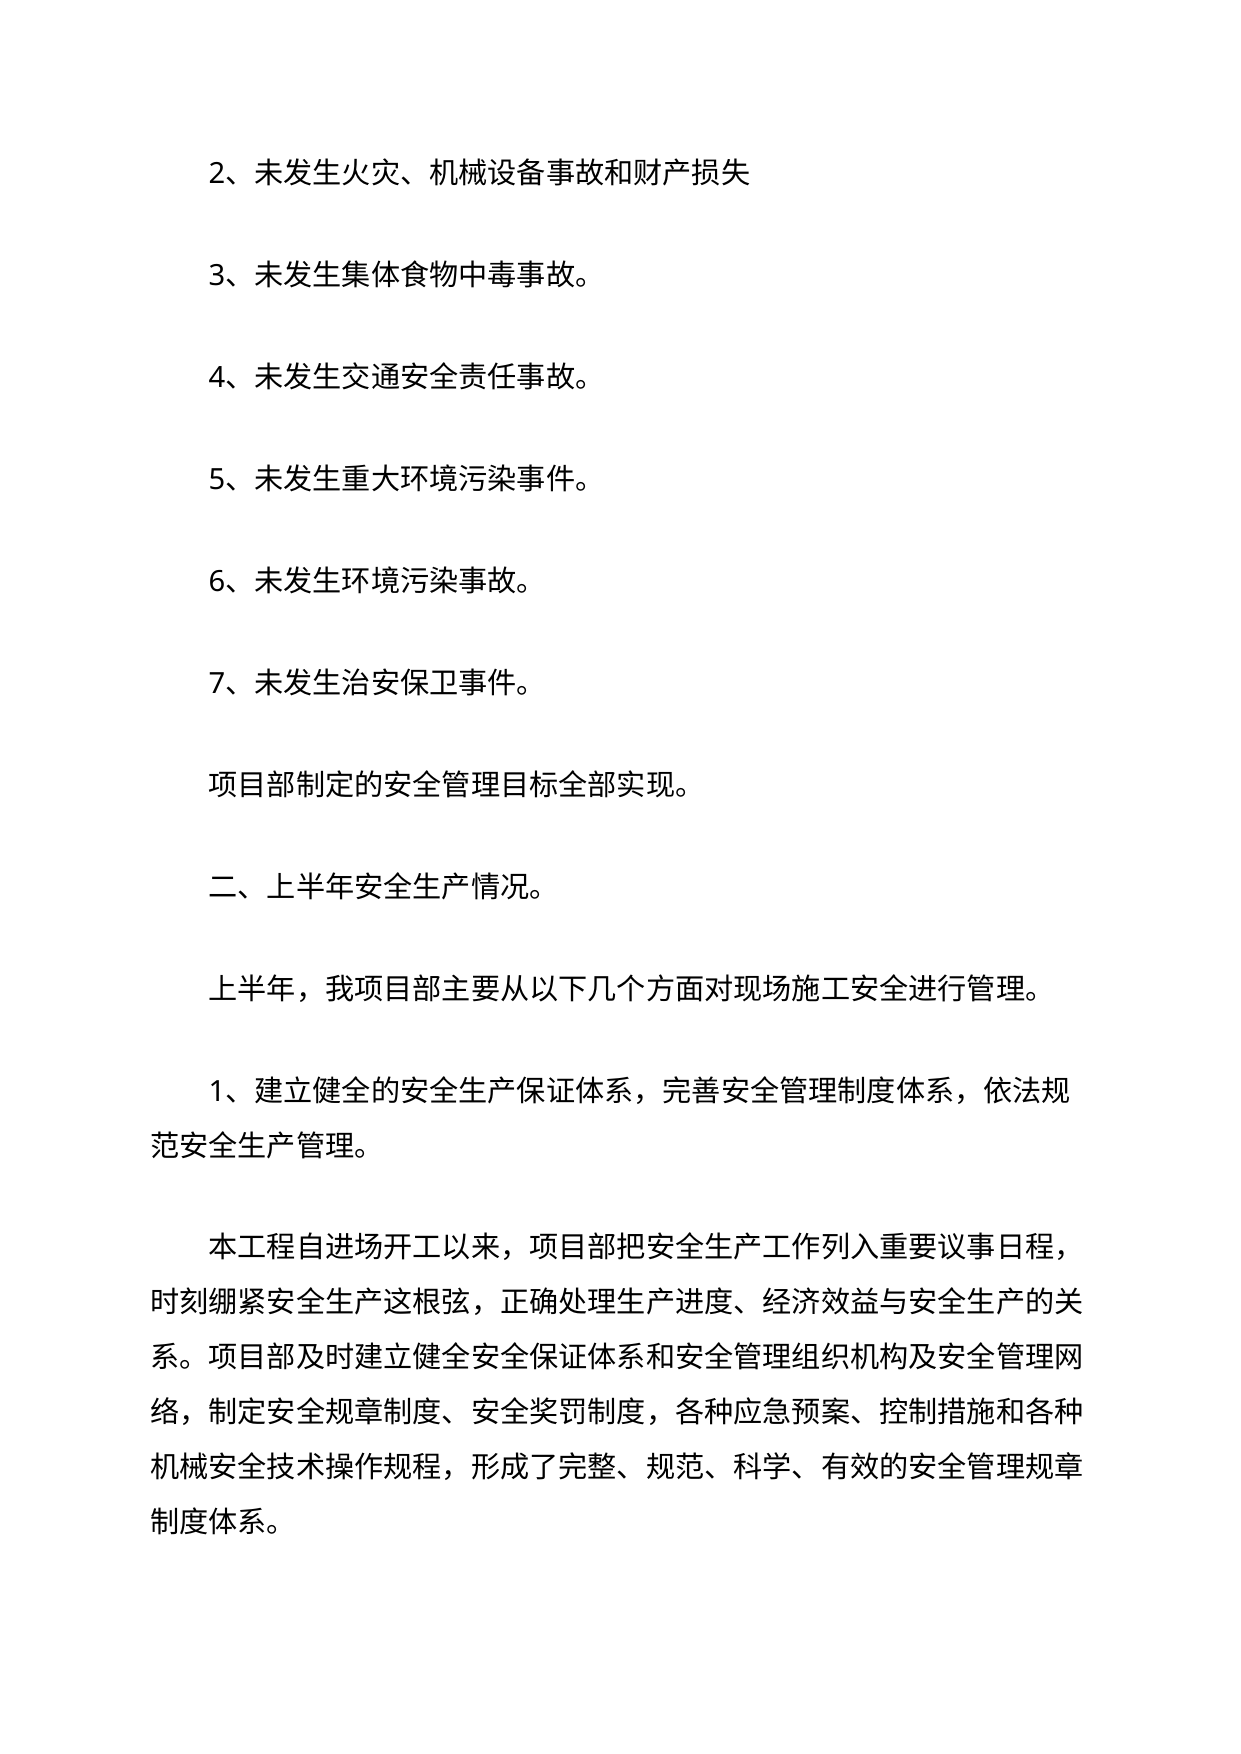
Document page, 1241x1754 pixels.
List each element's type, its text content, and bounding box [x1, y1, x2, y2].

text 二、上半年安全生产情况。 [150, 864, 1090, 906]
text 4、未发生交通安全责任事故。 [150, 354, 1090, 396]
text 2、未发生火灾、机械设备事故和财产损失 [150, 150, 1090, 192]
text 5、未发生重大环境污染事件。 [150, 456, 1090, 498]
text 3、未发生集体食物中毒事故。 [150, 252, 1090, 294]
text 上半年，我项目部主要从以下几个方面对现场施工安全进行管理。 [150, 965, 1090, 1008]
text 7、未发生治安保卫事件。 [150, 660, 1090, 702]
text 项目部制定的安全管理目标全部实现。 [150, 762, 1090, 804]
text 本工程自进场开工以来，项目部把安全生产工作列入重要议事日程，时刻绷紧安全生产这根弦，正确处理生产进度、经济效益与安全生产的关系。项目部及时建立健全安全保证体系和安全管理组织机构及安全管理网络，制定安全规章制度、安全奖罚制度，各种应急预案、控制措施和各种机械安全技术操作规程，形成了完整、规范、科学、有效的安全管理规章制度体系。 [150, 1224, 1090, 1541]
text 6、未发生环境污染事故。 [150, 558, 1090, 600]
text 1、建立健全的安全生产保证体系，完善安全管理制度体系，依法规范安全生产管理。 [150, 1067, 1090, 1164]
